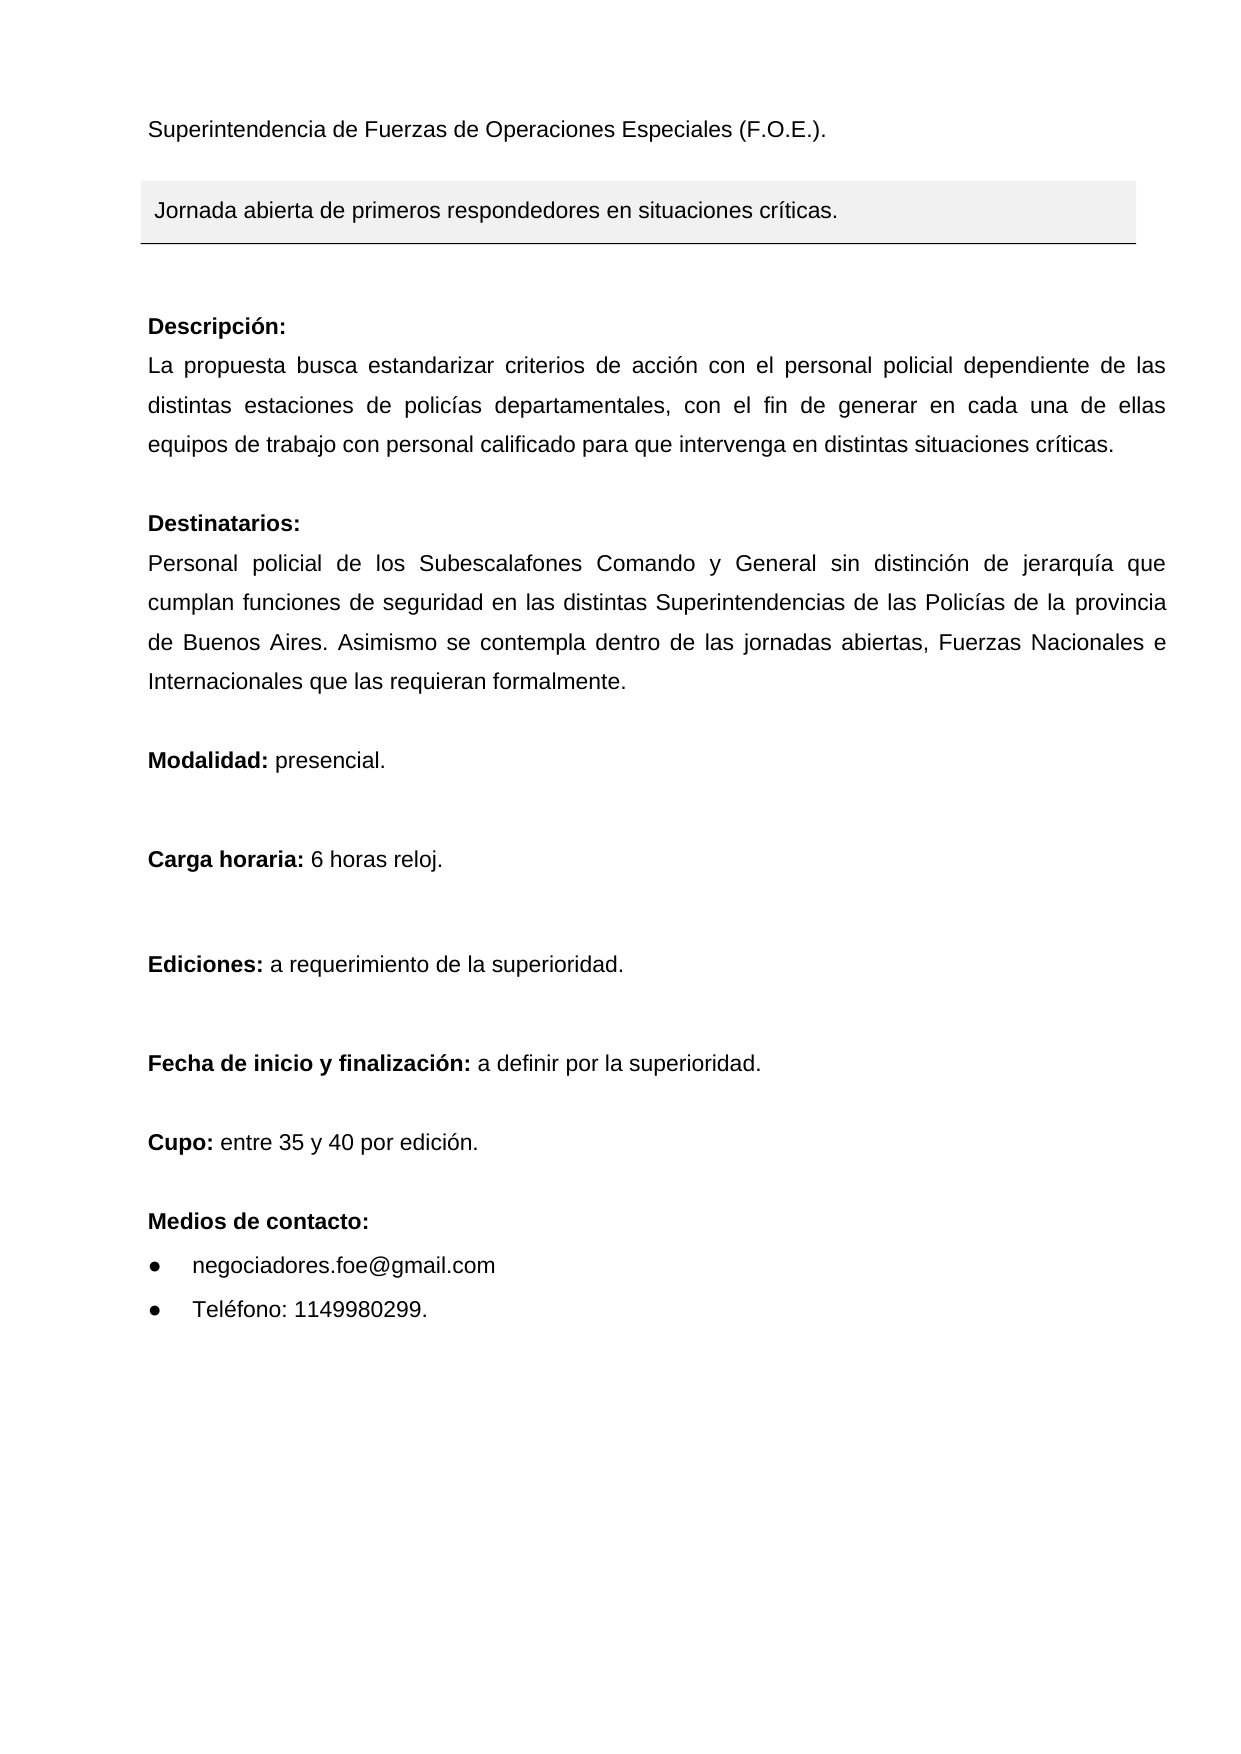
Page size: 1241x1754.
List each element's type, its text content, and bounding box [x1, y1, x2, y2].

subtitle Destinatarios: [148, 510, 1166, 537]
text Modalidad: presencial. [148, 747, 1166, 773]
subtitle Medios de contacto: [148, 1208, 1166, 1234]
text Carga horaria: 6 horas reloj. [148, 846, 1166, 873]
list negociadores.foe@gmail.com [148, 1252, 1166, 1278]
list Teléfono: 1149980299. [148, 1296, 1166, 1322]
text Personal policial de los Subescalafones Comando y General sin distinción de jerarquía que cumplan funciones de seguridad en las distintas Superintendencias de las Policías de la provincia de Buenos Aires. Asimismo se contempla dentro de las jornadas abiertas, Fuerzas Nacionales e Internacionales que las requieran formalmente. [148, 550, 1166, 694]
subtitle Descripción: [148, 313, 1166, 339]
subtitle Ediciones: a requerimiento de la superioridad. [148, 951, 1166, 977]
text La propuesta busca estandarizar criterios de acción con el personal policial dependiente de las distintas estaciones de policías departamentales, con el fin de generar en cada una de ellas equipos de trabajo con personal calificado para que intervenga en distintas situaciones críticas. [148, 352, 1166, 457]
text Cupo: entre 35 y 40 por edición. [148, 1129, 1166, 1155]
title Superintendencia de Fuerzas de Operaciones Especiales (F.O.E.). [148, 116, 1166, 143]
text Fecha de inicio y finalización: a definir por la superioridad. [148, 1050, 1166, 1076]
